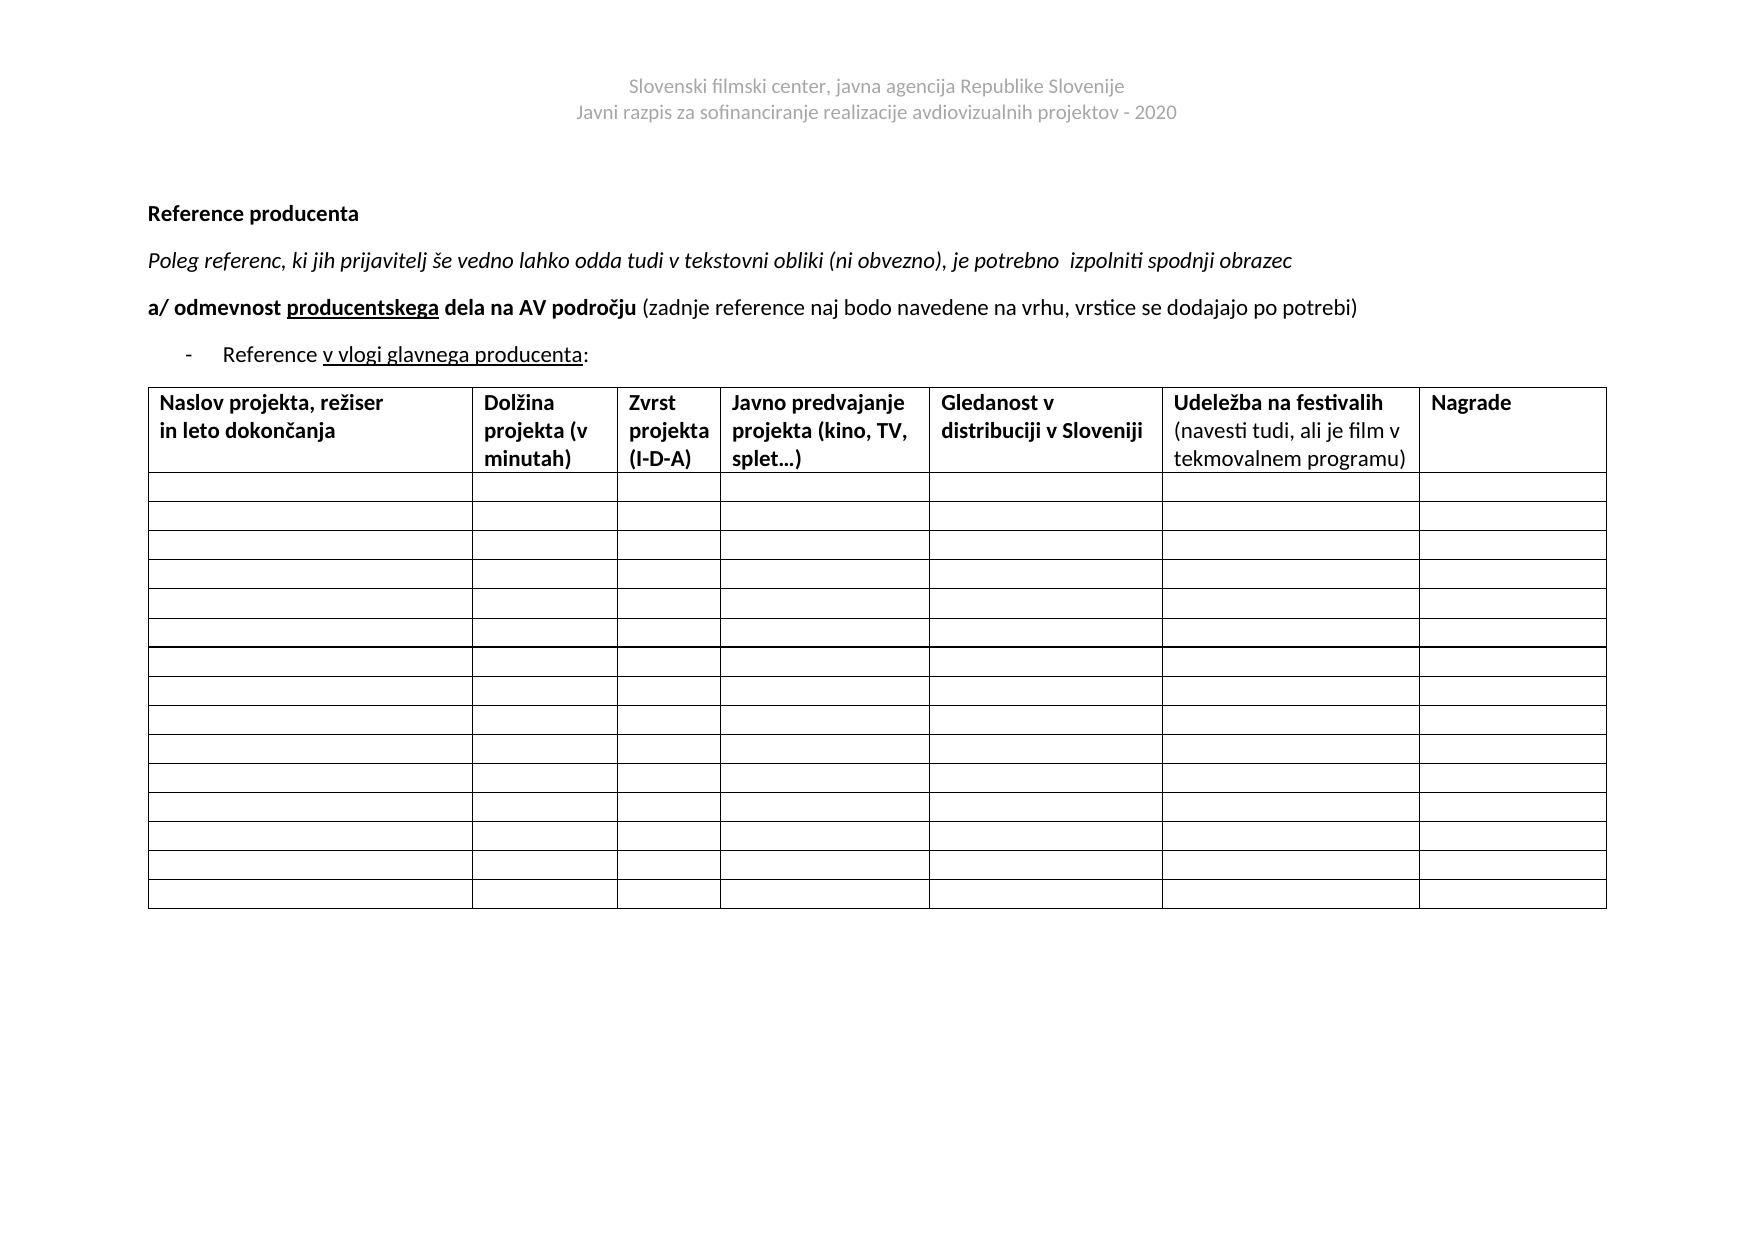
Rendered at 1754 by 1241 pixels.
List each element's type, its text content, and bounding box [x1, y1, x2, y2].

table_cell [721, 706, 929, 734]
table_cell [1420, 473, 1606, 501]
table_cell [1163, 619, 1419, 646]
text Reference producenta [148, 199, 1606, 227]
table_cell [1420, 531, 1606, 559]
table_cell [618, 880, 720, 908]
table_cell [930, 851, 1162, 879]
table_cell [1420, 502, 1606, 530]
table_cell [149, 822, 472, 850]
table_cell [1163, 531, 1419, 559]
table_cell [473, 531, 617, 559]
table_cell [1163, 764, 1419, 792]
table_cell [1163, 473, 1419, 501]
table_cell [473, 677, 617, 704]
table_header Zvrst projekta (I-D-A) [618, 388, 720, 472]
table_cell [618, 473, 720, 501]
table_cell [149, 531, 472, 559]
table_cell [473, 880, 617, 908]
table_cell [1420, 677, 1606, 704]
table_header Dolžina projekta (v minutah) [473, 388, 617, 472]
table_cell [149, 648, 472, 676]
table_cell [721, 473, 929, 501]
table_cell [930, 648, 1162, 676]
table_cell [149, 764, 472, 792]
table_cell [149, 502, 472, 530]
table_cell [1420, 619, 1606, 646]
table_cell [1163, 502, 1419, 530]
table_cell [1163, 880, 1419, 908]
table_cell [721, 793, 929, 821]
table_cell [930, 793, 1162, 821]
table_cell [1420, 560, 1606, 588]
table_cell [149, 560, 472, 588]
table_cell [618, 677, 720, 704]
table_cell [473, 764, 617, 792]
table_cell [618, 706, 720, 734]
table_cell [618, 735, 720, 763]
table_cell [721, 502, 929, 530]
table_cell [473, 619, 617, 646]
table_cell [721, 560, 929, 588]
table_cell [1163, 560, 1419, 588]
table_cell [930, 677, 1162, 704]
table_cell [1420, 706, 1606, 734]
table_cell [930, 589, 1162, 617]
table_cell [1420, 648, 1606, 676]
table_cell [930, 735, 1162, 763]
table_header Gledanost v distribuciji v Sloveniji [930, 388, 1162, 472]
table_cell [721, 880, 929, 908]
table_cell [721, 648, 929, 676]
table_header Udeležba na festivalih (navesti tudi, ali je film v tekmovalnem programu) [1163, 388, 1419, 472]
table_cell [618, 648, 720, 676]
table_cell [930, 706, 1162, 734]
table_cell [1163, 706, 1419, 734]
table_cell [473, 851, 617, 879]
table_cell [618, 851, 720, 879]
table_cell [149, 677, 472, 704]
table_cell [1420, 880, 1606, 908]
table_cell [930, 822, 1162, 850]
table_cell [1420, 735, 1606, 763]
table_cell [473, 793, 617, 821]
table_cell [618, 822, 720, 850]
table_cell [1163, 735, 1419, 763]
table_cell [473, 589, 617, 617]
table_cell [930, 502, 1162, 530]
table_cell [1163, 851, 1419, 879]
table_cell [721, 735, 929, 763]
table_cell [1420, 851, 1606, 879]
table_header Nagrade [1420, 388, 1606, 472]
table_cell [1163, 793, 1419, 821]
table_cell [149, 880, 472, 908]
table_cell [473, 648, 617, 676]
table_cell [1420, 822, 1606, 850]
table_header Javno predvajanje projekta (kino, TV, splet…) [721, 388, 929, 472]
table_cell [1163, 589, 1419, 617]
table_cell [618, 619, 720, 646]
table_cell [1420, 589, 1606, 617]
table_cell [618, 560, 720, 588]
table_cell [473, 706, 617, 734]
table_cell [930, 531, 1162, 559]
table_cell [1163, 822, 1419, 850]
table_cell [721, 589, 929, 617]
table_cell [473, 822, 617, 850]
table_cell [721, 677, 929, 704]
table_cell [149, 589, 472, 617]
table_cell [721, 531, 929, 559]
table_cell [721, 764, 929, 792]
table_cell [721, 851, 929, 879]
table_header Naslov projekta, režiser in leto dokončanja [149, 388, 472, 472]
table_cell [618, 502, 720, 530]
table_cell [618, 764, 720, 792]
table_cell [149, 619, 472, 646]
table_cell [473, 502, 617, 530]
list Reference v vlogi glavnega producenta: [185, 340, 1606, 368]
table_cell [1420, 793, 1606, 821]
table_cell [473, 473, 617, 501]
table_cell [149, 851, 472, 879]
table_cell [930, 619, 1162, 646]
table_cell [618, 793, 720, 821]
table_cell [618, 531, 720, 559]
table_cell [618, 589, 720, 617]
table_cell [1420, 764, 1606, 792]
table_cell [721, 822, 929, 850]
table_cell [721, 619, 929, 646]
table_cell [473, 560, 617, 588]
text a/ odmevnost producentskega dela na AV področju (zadnje reference naj bodo navedene na vrhu, vrstice se dodajajo po potrebi) [148, 293, 1606, 321]
table_cell [149, 793, 472, 821]
table_cell [149, 706, 472, 734]
table_cell [930, 473, 1162, 501]
table_cell [149, 473, 472, 501]
table_cell [473, 735, 617, 763]
table_cell [930, 560, 1162, 588]
table_cell [149, 735, 472, 763]
table_cell [1163, 677, 1419, 704]
text Poleg referenc, ki jih prijavitelj še vedno lahko odda tudi v tekstovni obliki (ni obvezno), je potrebno izpolniti spodnji obrazec [148, 246, 1606, 274]
table_cell [1163, 648, 1419, 676]
table_cell [930, 764, 1162, 792]
table_cell [930, 880, 1162, 908]
